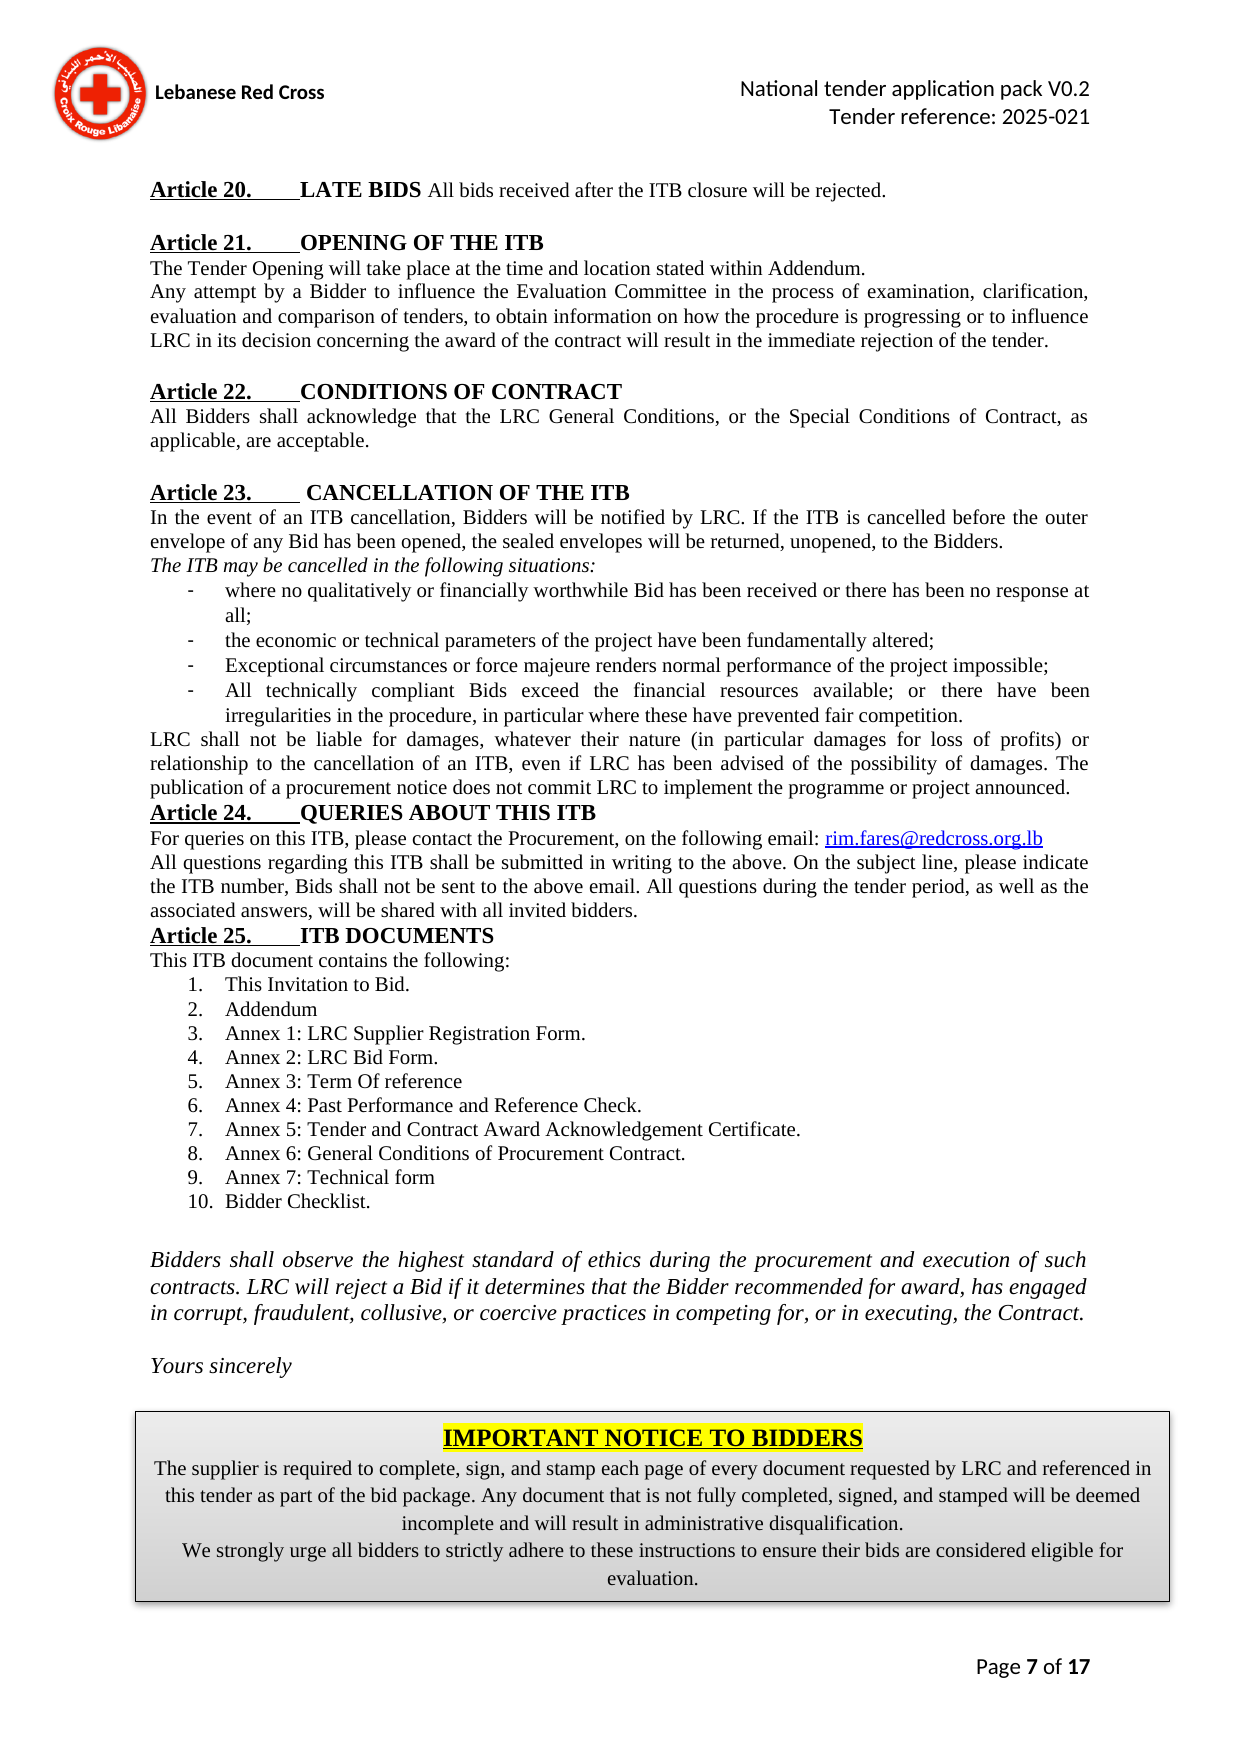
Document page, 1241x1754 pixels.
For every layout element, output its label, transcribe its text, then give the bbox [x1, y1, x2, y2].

text In the event of an ITB cancellation, Bidders will be notified by LRC. If the ITB is cancelled before the outer envelope of any Bid has been opened, the sealed envelopes will be returned, unopened, to the Bidders. [150, 505, 1090, 553]
list Exceptional circumstances or force majeure renders normal performance of the project impossible; [187, 652, 1090, 678]
list QUERIES ABOUT THIS ITB [150, 799, 1090, 826]
list LATE BIDS All bids received after the ITB closure will be rejected. [150, 176, 1090, 203]
list CANCELLATION OF THE ITB [150, 479, 1090, 505]
list Annex 2: LRC Bid Form. [187, 1044, 1090, 1069]
text Yours sincerely [150, 1352, 1090, 1378]
list Annex 5: Tender and Contract Award Acknowledgement Certificate. [187, 1117, 1090, 1141]
picture [43, 39, 156, 148]
text All questions regarding this ITB shall be submitted in writing to the above. On the subject line, please indicate the ITB number, Bids shall not be sent to the above email. All questions during the tender period, as well as the associated answers, will be shared with all invited bidders. [150, 850, 1090, 922]
list All technically compliant Bids exceed the financial resources available; or there have been irregularities in the procedure, in particular where these have prevented fair competition. [187, 678, 1090, 727]
list Annex 1: LRC Supplier Registration Form. [187, 1021, 1090, 1044]
text Bidders shall observe the highest standard of ethics during the procurement and execution of such contracts. LRC will reject a Bid if it determines that the Bidder recommended for award, has engaged in corrupt, fraudulent, collusive, or coercive practices in competing for, or in executing, the Contract. [150, 1247, 1090, 1326]
list This Invitation to Bid. [187, 972, 1090, 996]
text For queries on this ITB, please contact the Procurement, on the following email: rim.fares@redcross.org.lb [150, 826, 1090, 850]
list the economic or technical parameters of the project have been fundamentally altered; [187, 627, 1090, 652]
text The Tender Opening will take place at the time and location stated within Addendum. [150, 255, 1090, 279]
text The ITB may be cancelled in the following situations: [150, 553, 1090, 577]
text LRC shall not be liable for damages, whatever their nature (in particular damages for loss of profits) or relationship to the cancellation of an ITB, even if LRC has been advised of the possibility of damages. The publication of a procurement notice does not commit LRC to implement the programme or project announced. [150, 727, 1090, 799]
text Any attempt by a Bidder to influence the Evaluation Committee in the process of examination, clarification, evaluation and comparison of tenders, to obtain information on how the procedure is progressing or to influence LRC in its decision concerning the award of the contract will result in the immediate rejection of the tender. [150, 279, 1090, 352]
list where no qualitatively or financially worthwhile Bid has been received or there has been no response at all; [187, 577, 1090, 627]
list OPENING OF THE ITB [150, 229, 1090, 255]
list Annex 3: Term Of reference [187, 1069, 1090, 1093]
list Addendum [187, 996, 1090, 1021]
list CONDITIONS OF CONTRACT [150, 378, 1090, 404]
list ITB DOCUMENTS [150, 922, 1090, 948]
text All Bidders shall acknowledge that the LRC General Conditions, or the Special Conditions of Contract, as applicable, are acceptable. [150, 404, 1090, 452]
list Annex 6: General Conditions of Procurement Contract. [187, 1141, 1090, 1165]
list Bidder Checklist. [187, 1189, 1090, 1213]
list Annex 7: Technical form [187, 1165, 1090, 1189]
text This ITB document contains the following: [150, 948, 1090, 972]
list Annex 4: Past Performance and Reference Check. [187, 1093, 1090, 1117]
